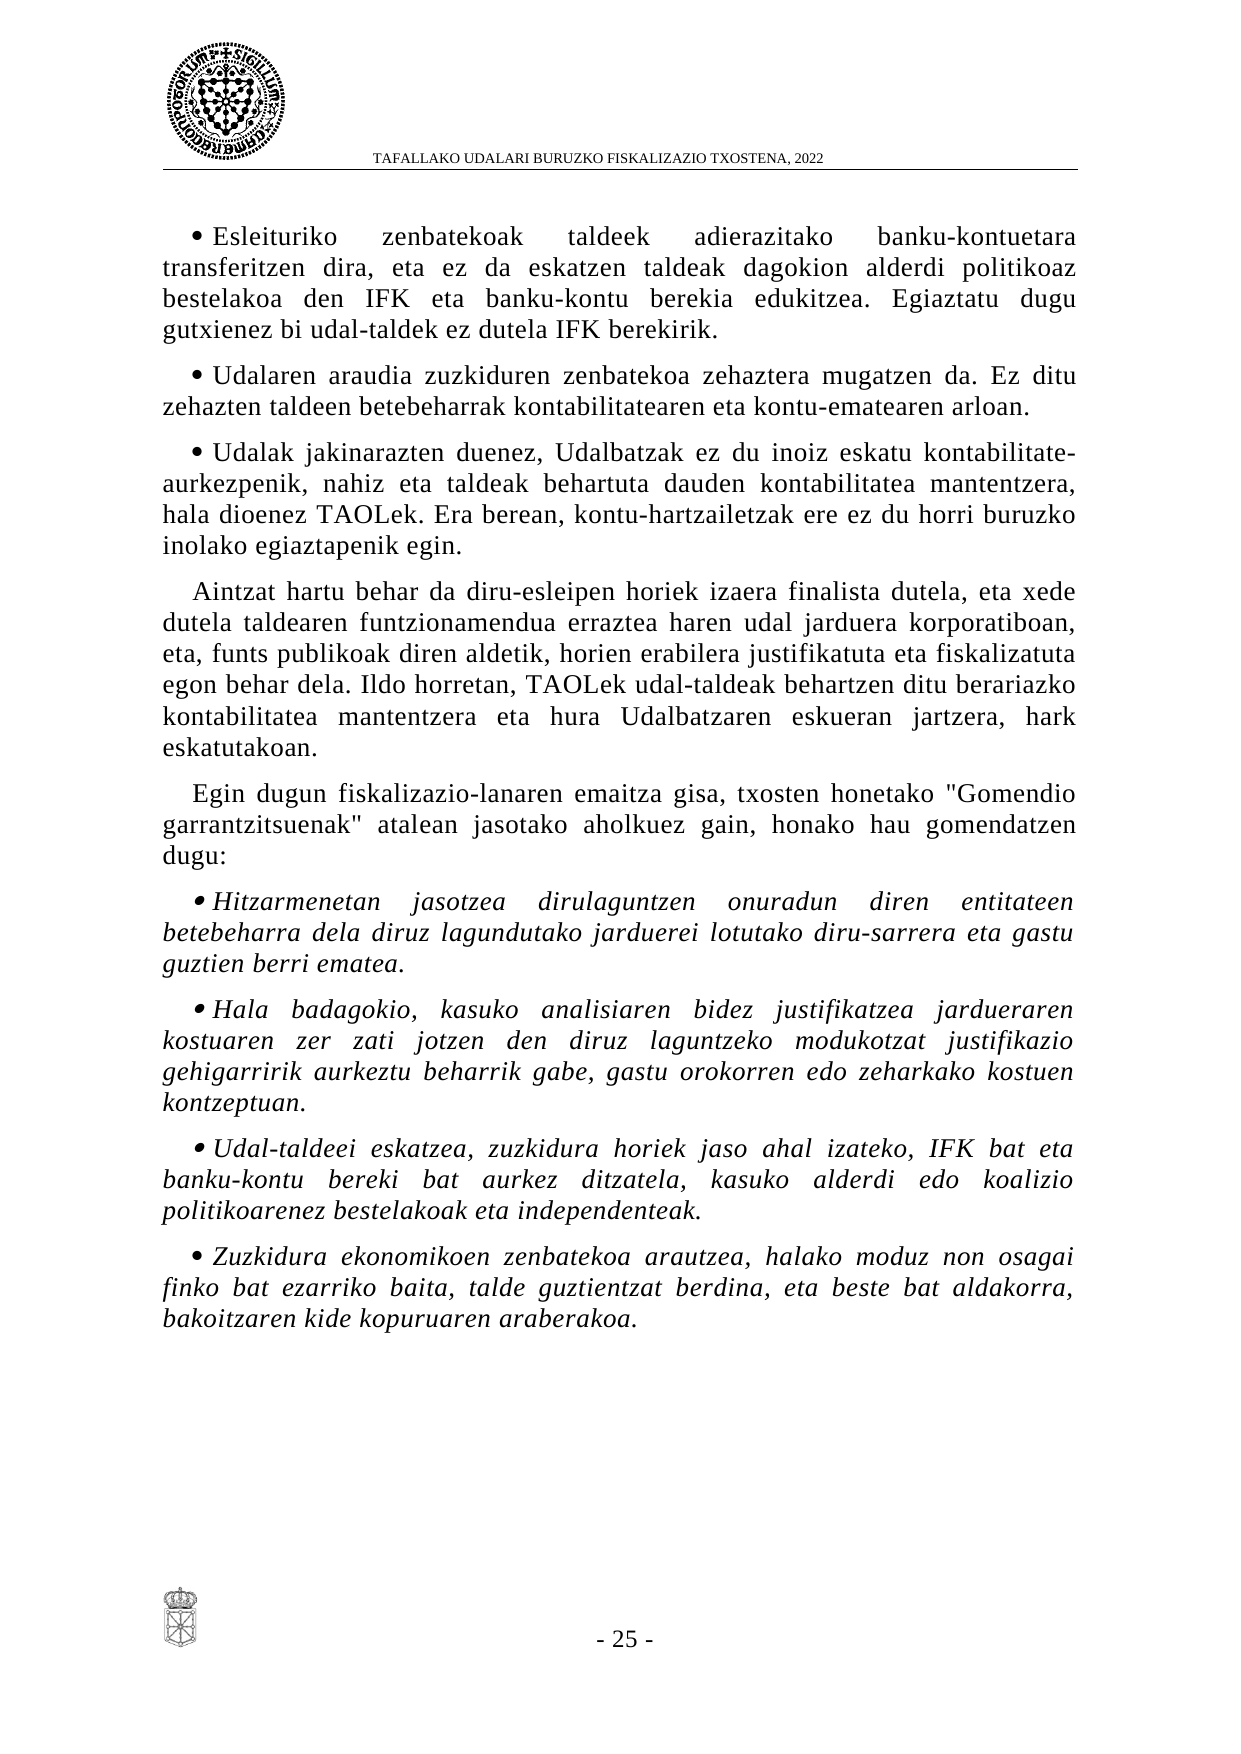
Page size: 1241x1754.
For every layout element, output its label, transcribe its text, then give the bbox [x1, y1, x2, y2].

list Udalak jakinarazten duenez, Udalbatzak ez du inoiz eskatu kontabilitate-aurkezpenik, nahiz eta taldeak behartuta dauden kontabilitatea mantentzera, hala dioenez TAOLek. Era berean, kontu-hartzailetzak ere ez du horri buruzko inolako egiaztapenik egin. [162, 436, 1078, 561]
list Esleituriko zenbatekoak taldeek adierazitako banku-kontuetara transferitzen dira, eta ez da eskatzen taldeak dagokion alderdi politikoaz bestelakoa den IFK eta banku-kontu berekia edukitzea. Egiaztatu dugu gutxienez bi udal-taldek ez dutela IFK berekirik. [162, 220, 1078, 344]
list Udal-taldeei eskatzea, zuzkidura horiek jaso ahal izateko, IFK bat eta banku-kontu bereki bat aurkez ditzatela, kasuko alderdi edo koalizio politikoarenez bestelakoak eta independenteak. [162, 1132, 1078, 1226]
text Egin dugun fiskalizazio-lanaren emaitza gisa, txosten honetako "Gomendio garrantzitsuenak" atalean jasotako aholkuez gain, honako hau gomendatzen dugu: [162, 777, 1078, 870]
picture [162, 1586, 198, 1648]
list Zuzkidura ekonomikoen zenbatekoa arautzea, halako moduz non osagai finko bat ezarriko baita, talde guztientzat berdina, eta beste bat aldakorra, bakoitzaren kide kopuruaren araberakoa. [162, 1240, 1078, 1334]
list Hala badagokio, kasuko analisiaren bidez justifikatzea jardueraren kostuaren zer zati jotzen den diruz laguntzeko modukotzat justifikazio gehigarririk aurkeztu beharrik gabe, gastu orokorren edo zeharkako kostuen kontzeptuan. [162, 993, 1078, 1117]
list Hitzarmenetan jasotzea dirulaguntzen onuradun diren entitateen betebeharra dela diruz lagundutako jarduerei lotutako diru-sarrera eta gastu guztien berri ematea. [162, 885, 1078, 978]
text Aintzat hartu behar da diru-esleipen horiek izaera finalista dutela, eta xede dutela taldearen funtzionamendua erraztea haren udal jarduera korporatiboan, eta, funts publikoak diren aldetik, horien erabilera justifikatuta eta fiskalizatuta egon behar dela. Ildo horretan, TAOLek udal-taldeak behartzen ditu berariazko kontabilitatea mantentzera eta hura Udalbatzaren eskueran jartzera, hark eskatutakoan. [162, 575, 1078, 762]
picture [162, 38, 289, 164]
list Udalaren araudia zuzkiduren zenbatekoa zehaztera mugatzen da. Ez ditu zehazten taldeen betebeharrak kontabilitatearen eta kontu-ematearen arloan. [162, 359, 1078, 421]
